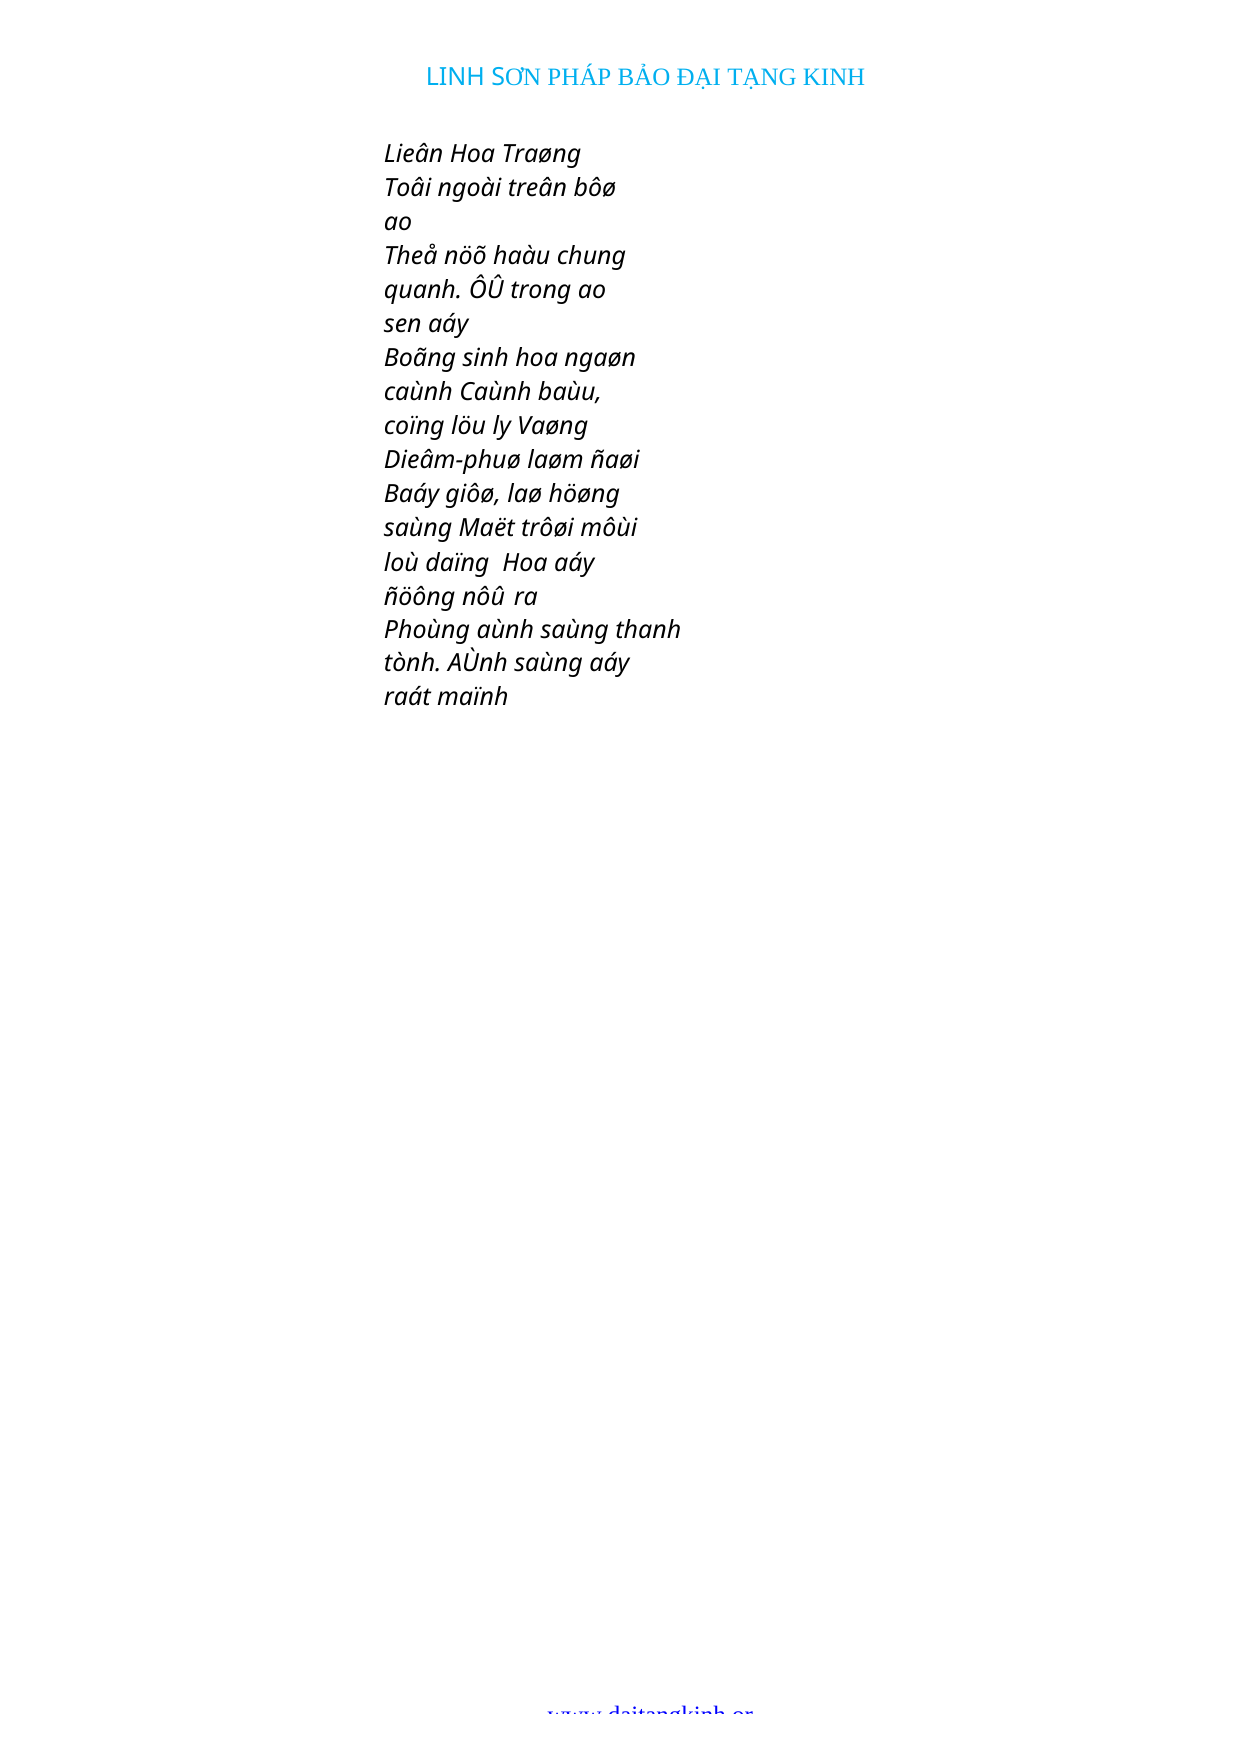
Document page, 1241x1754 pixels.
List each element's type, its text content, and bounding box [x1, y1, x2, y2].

text Phoùng aùnh saùng thanh tònh. AÙnh saùng aáy raát maïnh [384, 612, 682, 712]
text Boãng sinh hoa ngaøn caùnh Caùnh baùu, coïng löu ly Vaøng Dieâm-phuø laøm ñaøi Baáy giôø, laø höøng saùng Maët trôøi môùi loù daïng Hoa aáy ñöông nôû ra [384, 340, 646, 612]
text Theå nöõ haàu chung quanh. ÔÛ trong ao sen aáy [384, 238, 648, 340]
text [384, 135, 624, 238]
